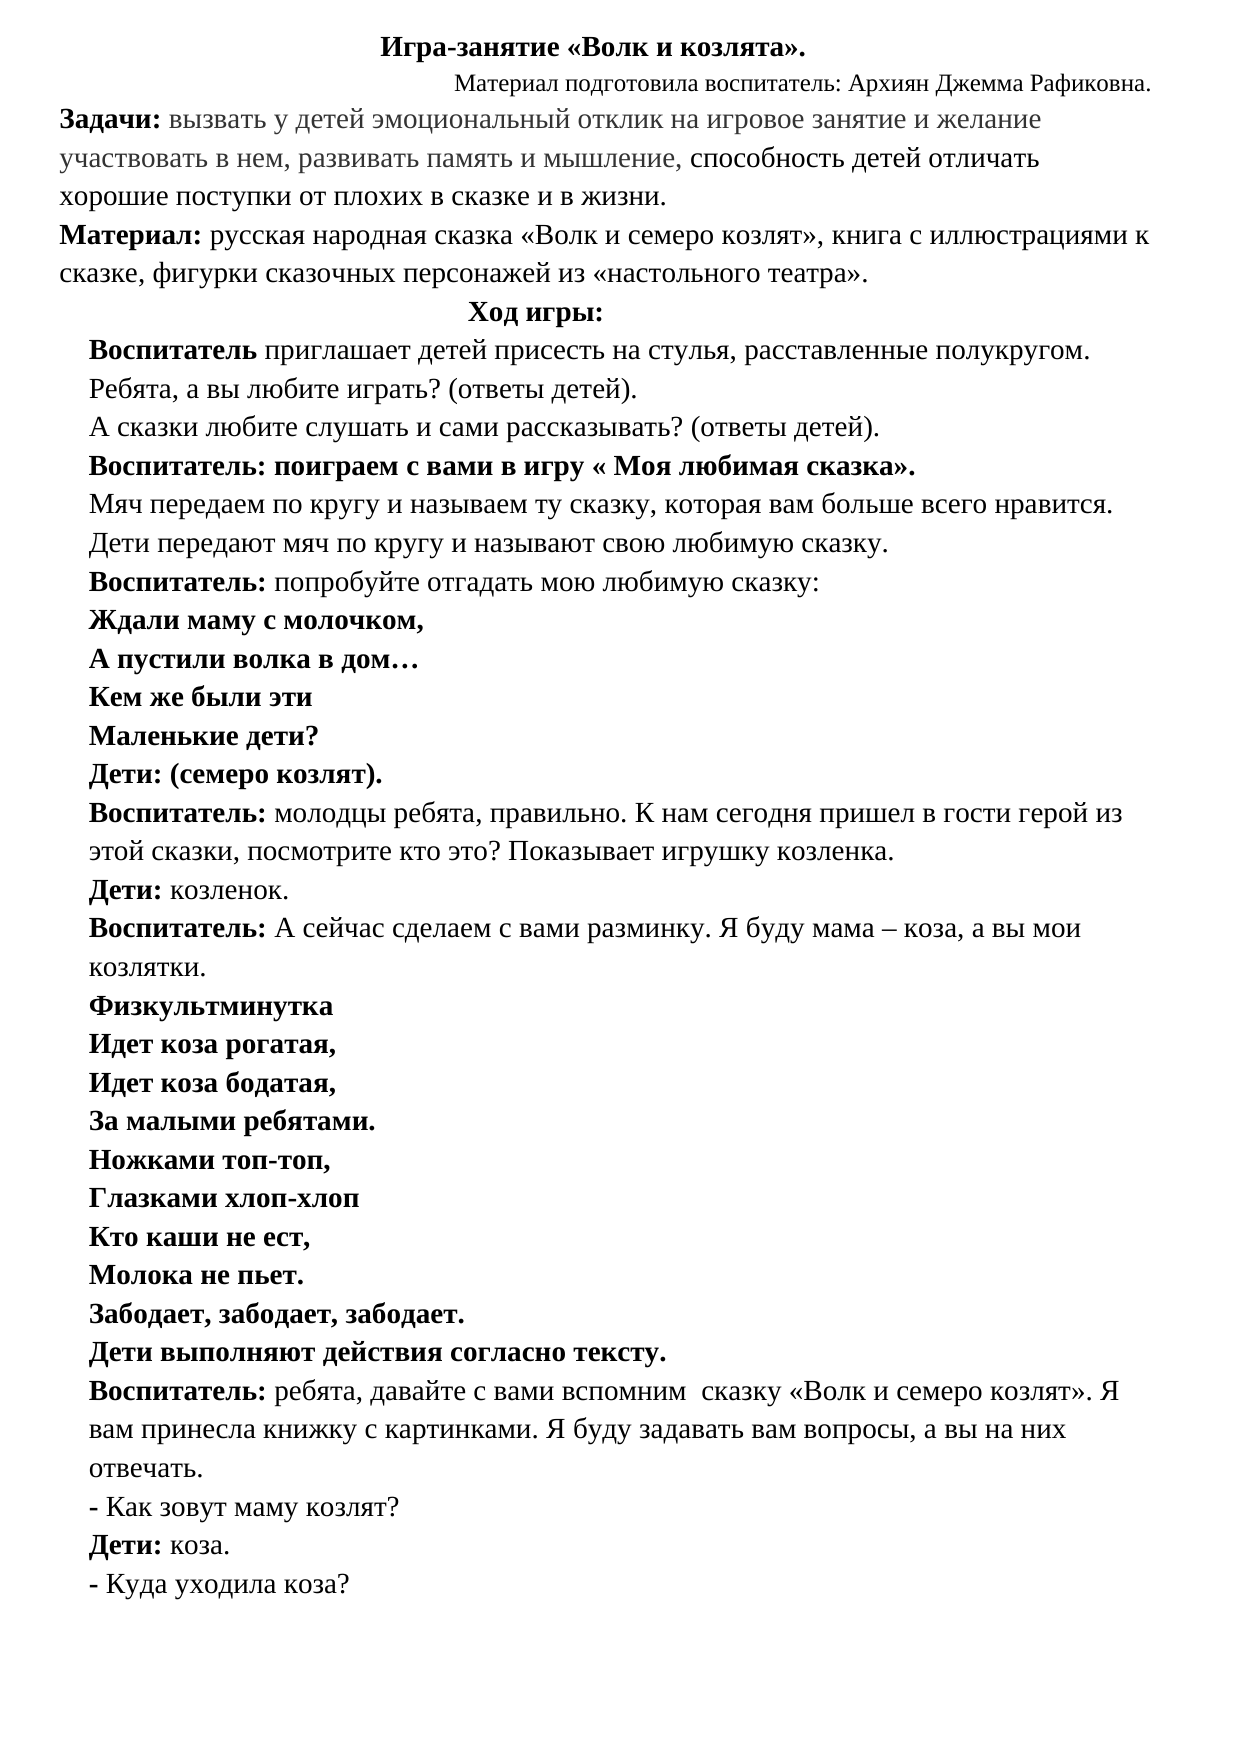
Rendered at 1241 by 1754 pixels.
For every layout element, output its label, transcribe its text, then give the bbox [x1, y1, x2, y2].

text Игра-занятие «Волк и козлята». [88, 29, 1152, 63]
text А сказки любите слушать и сами рассказывать? (ответы детей). [88, 409, 1152, 443]
text Воспитатель: молодцы ребята, правильно. К нам сегодня пришел в гости герой из этой сказки, посмотрите кто это? Показывает игрушку козленка. [88, 795, 1152, 867]
text Воспитатель: поиграем с вами в игру « Моя любимая сказка». [59, 448, 1152, 482]
text Воспитатель: попробуйте отгадать мою любимую сказку: [88, 564, 1152, 597]
text Идет коза бодатая, [88, 1065, 1152, 1098]
text Физкультминутка [88, 988, 1152, 1021]
text Воспитатель: А сейчас сделаем с вами разминку. Я буду мама – коза, а вы мои козлятки. [88, 911, 1152, 983]
text Ребята, а вы любите играть? (ответы детей). [88, 371, 1152, 404]
text Ножками топ-топ, [88, 1142, 1152, 1175]
text - Куда уходила коза? [88, 1566, 1152, 1599]
text Забодает, забодает, забодает. [88, 1296, 1152, 1329]
text Дети выполняют действия согласно тексту. [88, 1334, 1152, 1368]
text За малыми ребятами. [88, 1103, 1152, 1137]
text Мяч передаем по кругу и называем ту сказку, которая вам больше всего нравится. [88, 487, 1152, 520]
text Воспитатель приглашает детей присесть на стулья, расставленные полукругом. [88, 332, 1152, 366]
text Дети: козленок. [88, 872, 1152, 906]
text Материал подготовила воспитатель: Архиян Джемма Рафиковна. [59, 68, 1152, 97]
text Материал: русская народная сказка «Волк и семеро козлят», книга с иллюстрациями к сказке, фигурки сказочных персонажей из «настольного театра». [59, 217, 1152, 289]
text Ждали маму с молочком, [59, 602, 1152, 636]
text Воспитатель: ребята, давайте с вами вспомним сказку «Волк и семеро козлят». Я вам принесла книжку с картинками. Я буду задавать вам вопросы, а вы на них отвечать. [88, 1373, 1152, 1484]
text Маленькие дети? [88, 718, 1152, 751]
text Дети: (семеро козлят). [88, 756, 1152, 790]
text Идет коза рогатая, [88, 1026, 1152, 1060]
text Кто каши не ест, [88, 1219, 1152, 1252]
text Дети: коза. [88, 1527, 1152, 1561]
text Дети передают мяч по кругу и называют свою любимую сказку. [88, 525, 1152, 559]
text Глазками хлоп-хлоп [88, 1180, 1152, 1214]
text А пустили волка в дом… [88, 641, 1152, 674]
text Кем же были эти [88, 679, 1152, 713]
text Молока не пьет. [88, 1257, 1152, 1291]
text - Как зовут маму козлят? [88, 1489, 1152, 1522]
text Ход игры: [88, 294, 1152, 327]
text Задачи: вызвать у детей эмоциональный отклик на игровое занятие и желание участвовать в нем, развивать память и мышление, способность детей отличать хорошие поступки от плохих в сказке и в жизни. [59, 101, 1152, 212]
